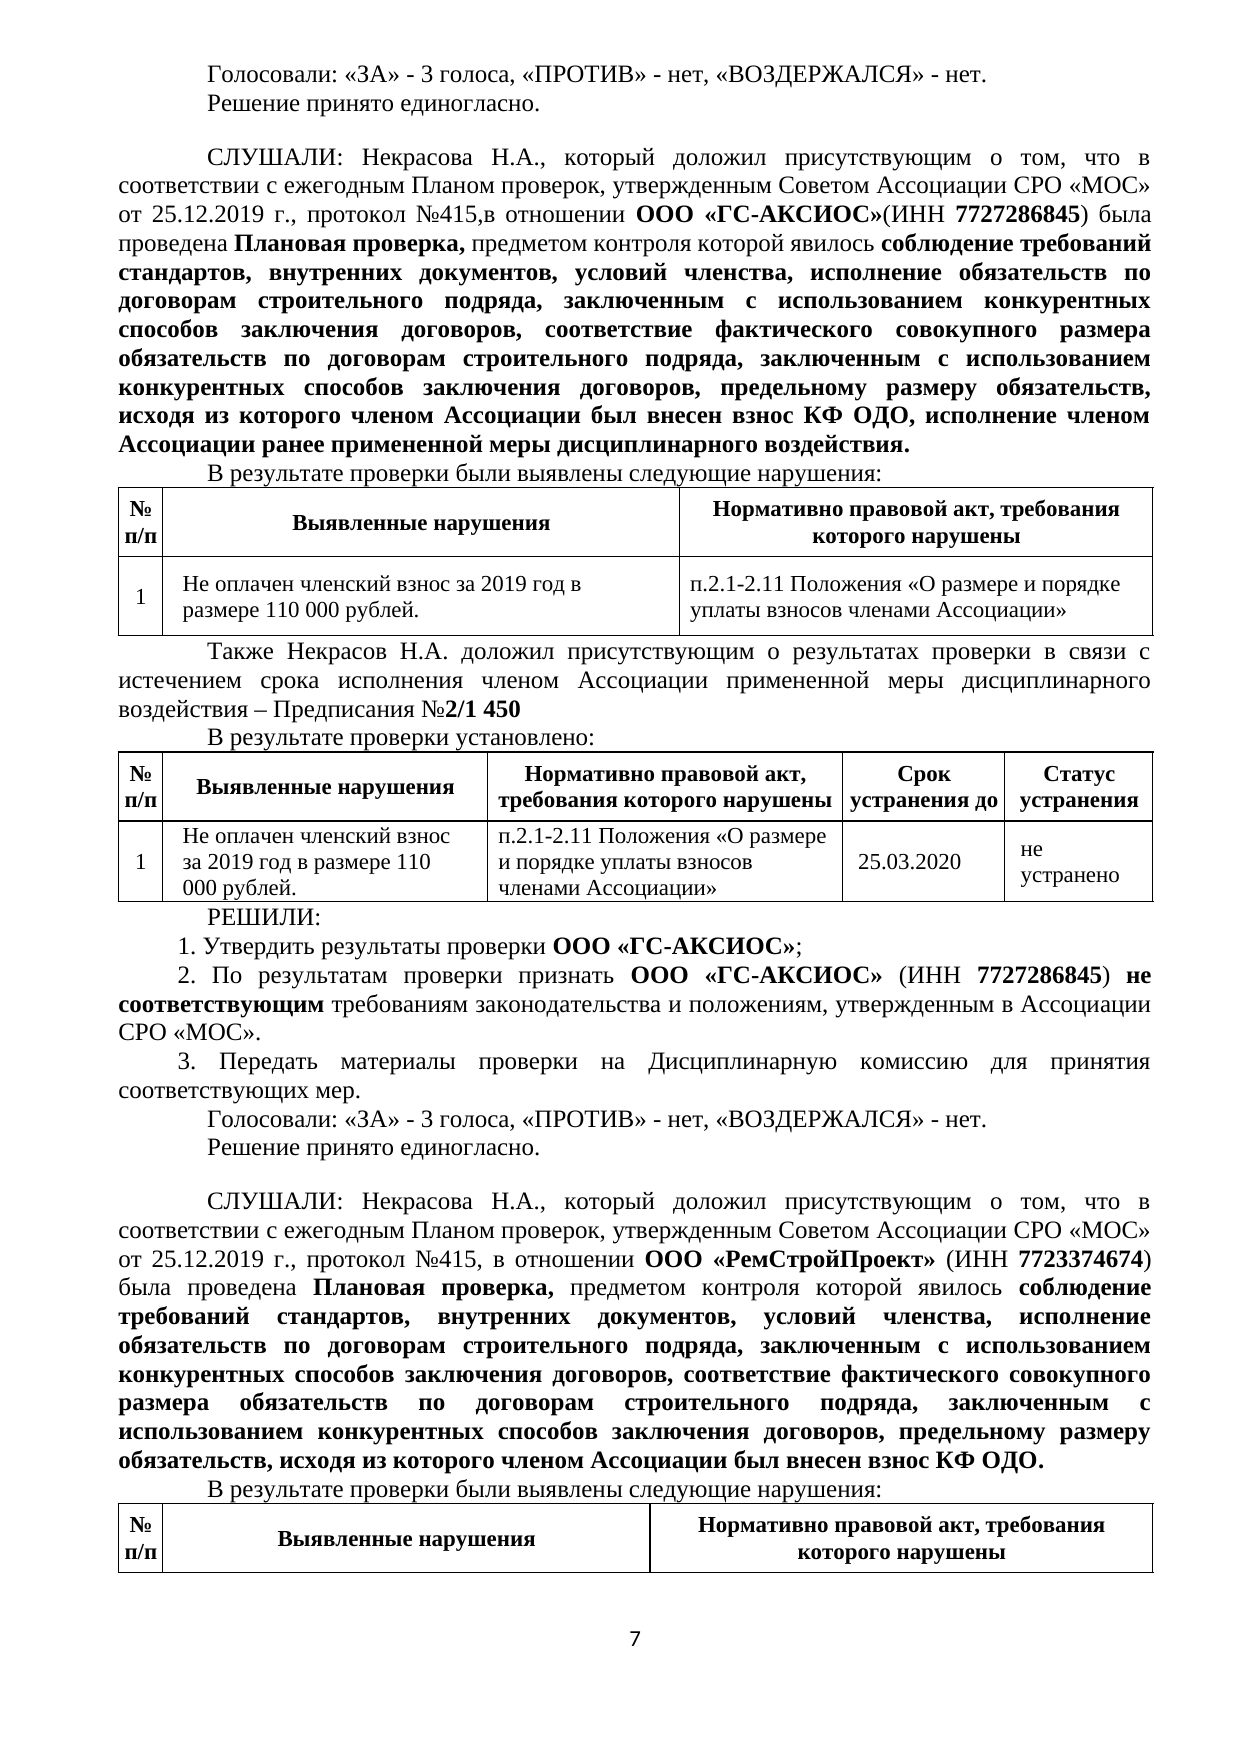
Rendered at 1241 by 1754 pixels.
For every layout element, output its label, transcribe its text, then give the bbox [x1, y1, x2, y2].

table_cell [1005, 822, 1152, 901]
table_header Статус устранения [1005, 753, 1152, 820]
text РЕШИЛИ: [118, 902, 1152, 931]
text В результате проверки установлено: [118, 722, 1152, 751]
table_header № п/п [119, 488, 162, 556]
table_cell Не оплачен членский взнос за 2019 год в размере 110 000 рублей. [163, 822, 487, 901]
text Решение принято единогласно. [133, 1132, 1152, 1161]
table_header Выявленные нарушения [163, 1504, 649, 1571]
text Также Некрасов Н.А. доложил присутствующим о результатах проверки в связи с истечением срока исполнения членом Ассоциации примененной меры дисциплинарного воздействия – Предписания № [118, 636, 1152, 722]
table_header № п/п [119, 1504, 162, 1571]
text 2. По результатам проверки признать (ИНН ) не соответствующим требованиям законодательства и положениям, утвержденным в Ассоциации СРО «МОС». [118, 960, 1152, 1046]
table_cell 1 [119, 822, 162, 901]
table_header Нормативно правовой акт, требования которого нарушены [680, 488, 1152, 556]
table_cell п.2.1-2.11 Положения «О размере и порядке уплаты взносов членами Ассоциации» [488, 822, 842, 901]
table_header Нормативно правовой акт, требования которого нарушены [488, 753, 842, 820]
text Решение принято единогласно. [133, 88, 1152, 117]
table_header Выявленные нарушения [163, 488, 679, 556]
text Голосовали: «ЗА» - 3 голоса, «ПРОТИВ» - нет, «ВОЗДЕРЖАЛСЯ» - нет. [118, 1104, 1152, 1132]
table_header Срок устранения до [843, 753, 1004, 820]
text В результате проверки были выявлены следующие нарушения: [118, 1474, 1152, 1502]
table_header Выявленные нарушения [163, 753, 487, 820]
text 1. Утвердить результаты проверки ; [118, 931, 1152, 960]
table_cell 25.03.2020 [843, 822, 1004, 901]
text В результате проверки были выявлены следующие нарушения: [118, 458, 1152, 487]
text Голосовали: «ЗА» - 3 голоса, «ПРОТИВ» - нет, «ВОЗДЕРЖАЛСЯ» - нет. [118, 59, 1152, 88]
table_header Нормативно правовой акт, требования которого нарушены [651, 1504, 1152, 1571]
table_cell 1 [119, 557, 162, 635]
table_header № п/п [119, 753, 162, 820]
text 3. Передать материалы проверки на Дисциплинарную комиссию для принятия соответствующих мер. [118, 1046, 1152, 1104]
table_cell Не оплачен членский взнос за 2019 год в размере 110 000 рублей. [163, 557, 679, 635]
table_cell п.2.1-2.11 Положения «О размере и порядке уплаты взносов членами Ассоциации» [680, 557, 1152, 635]
